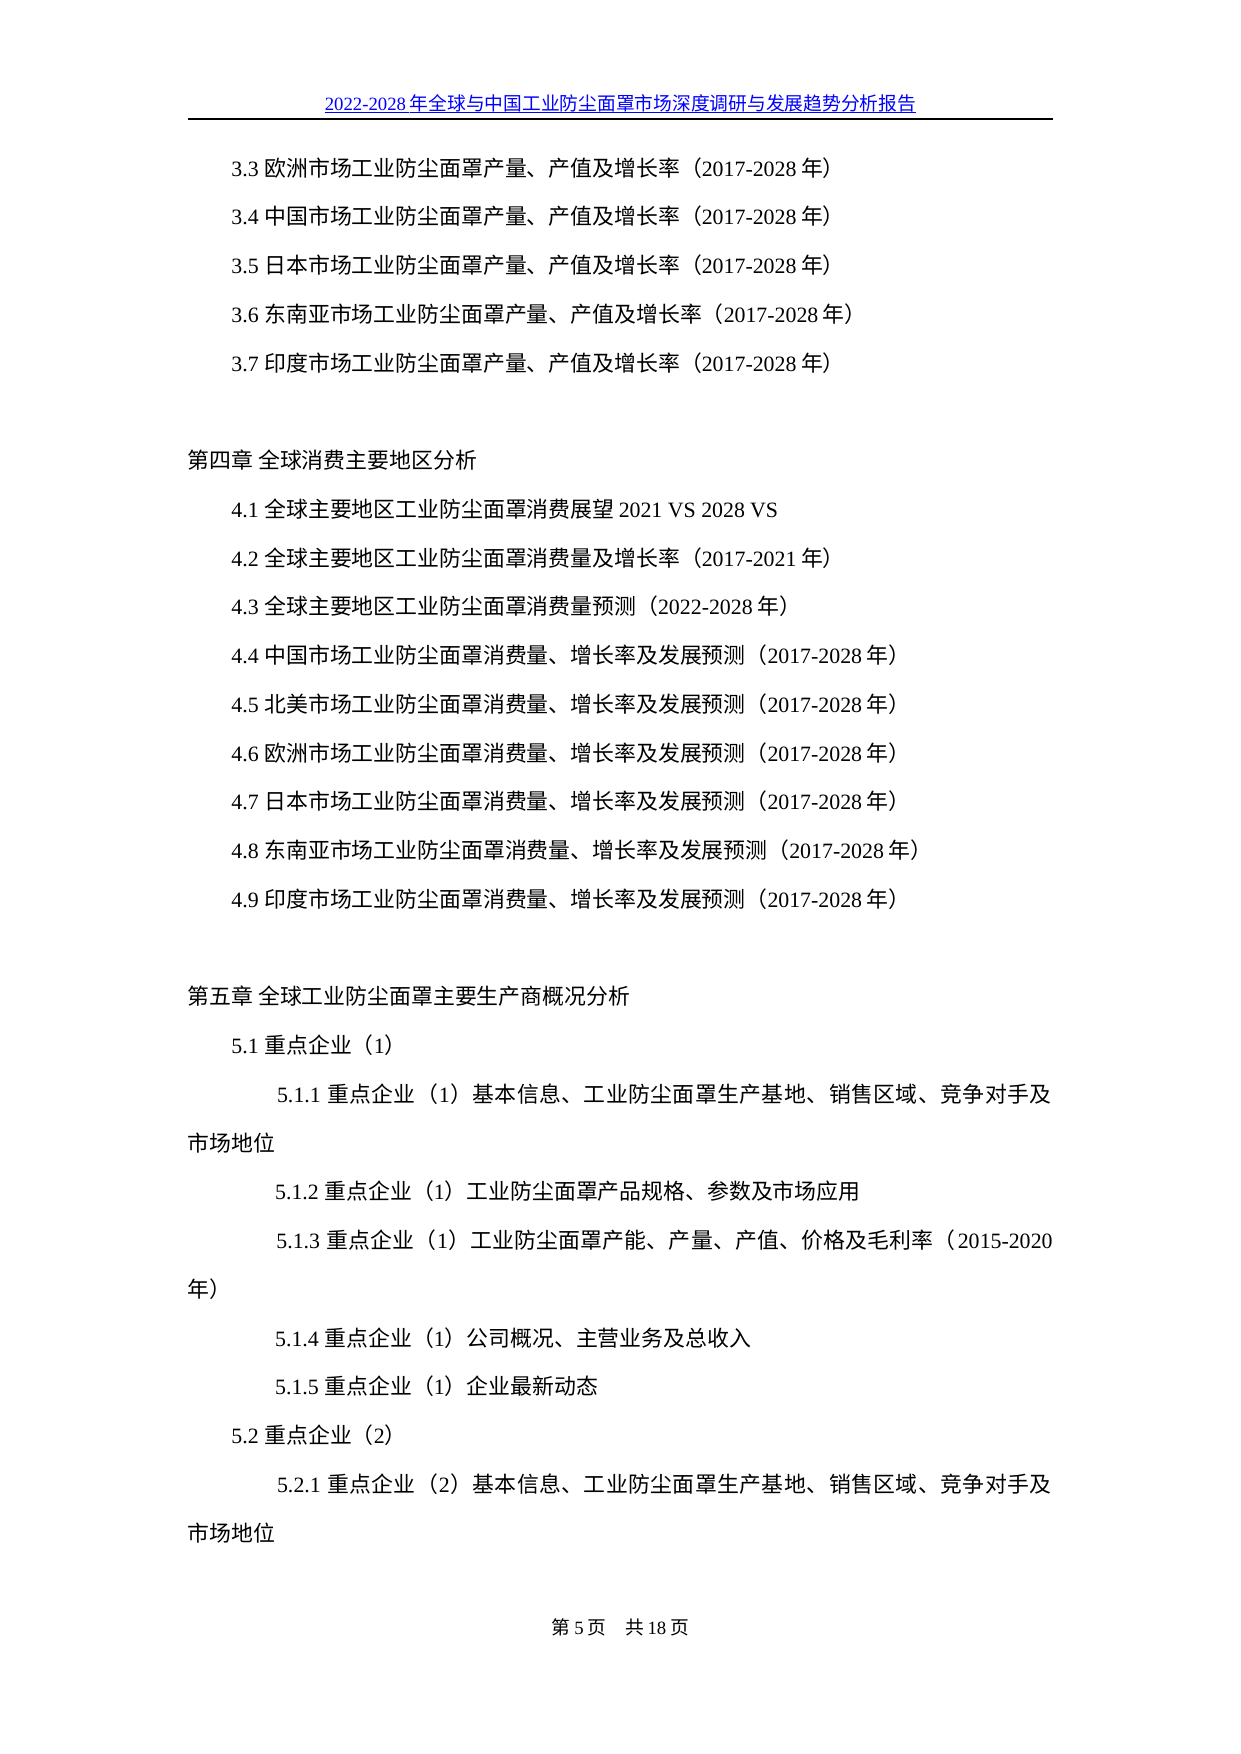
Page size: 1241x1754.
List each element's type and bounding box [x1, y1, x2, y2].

text [187, 150, 1053, 1548]
